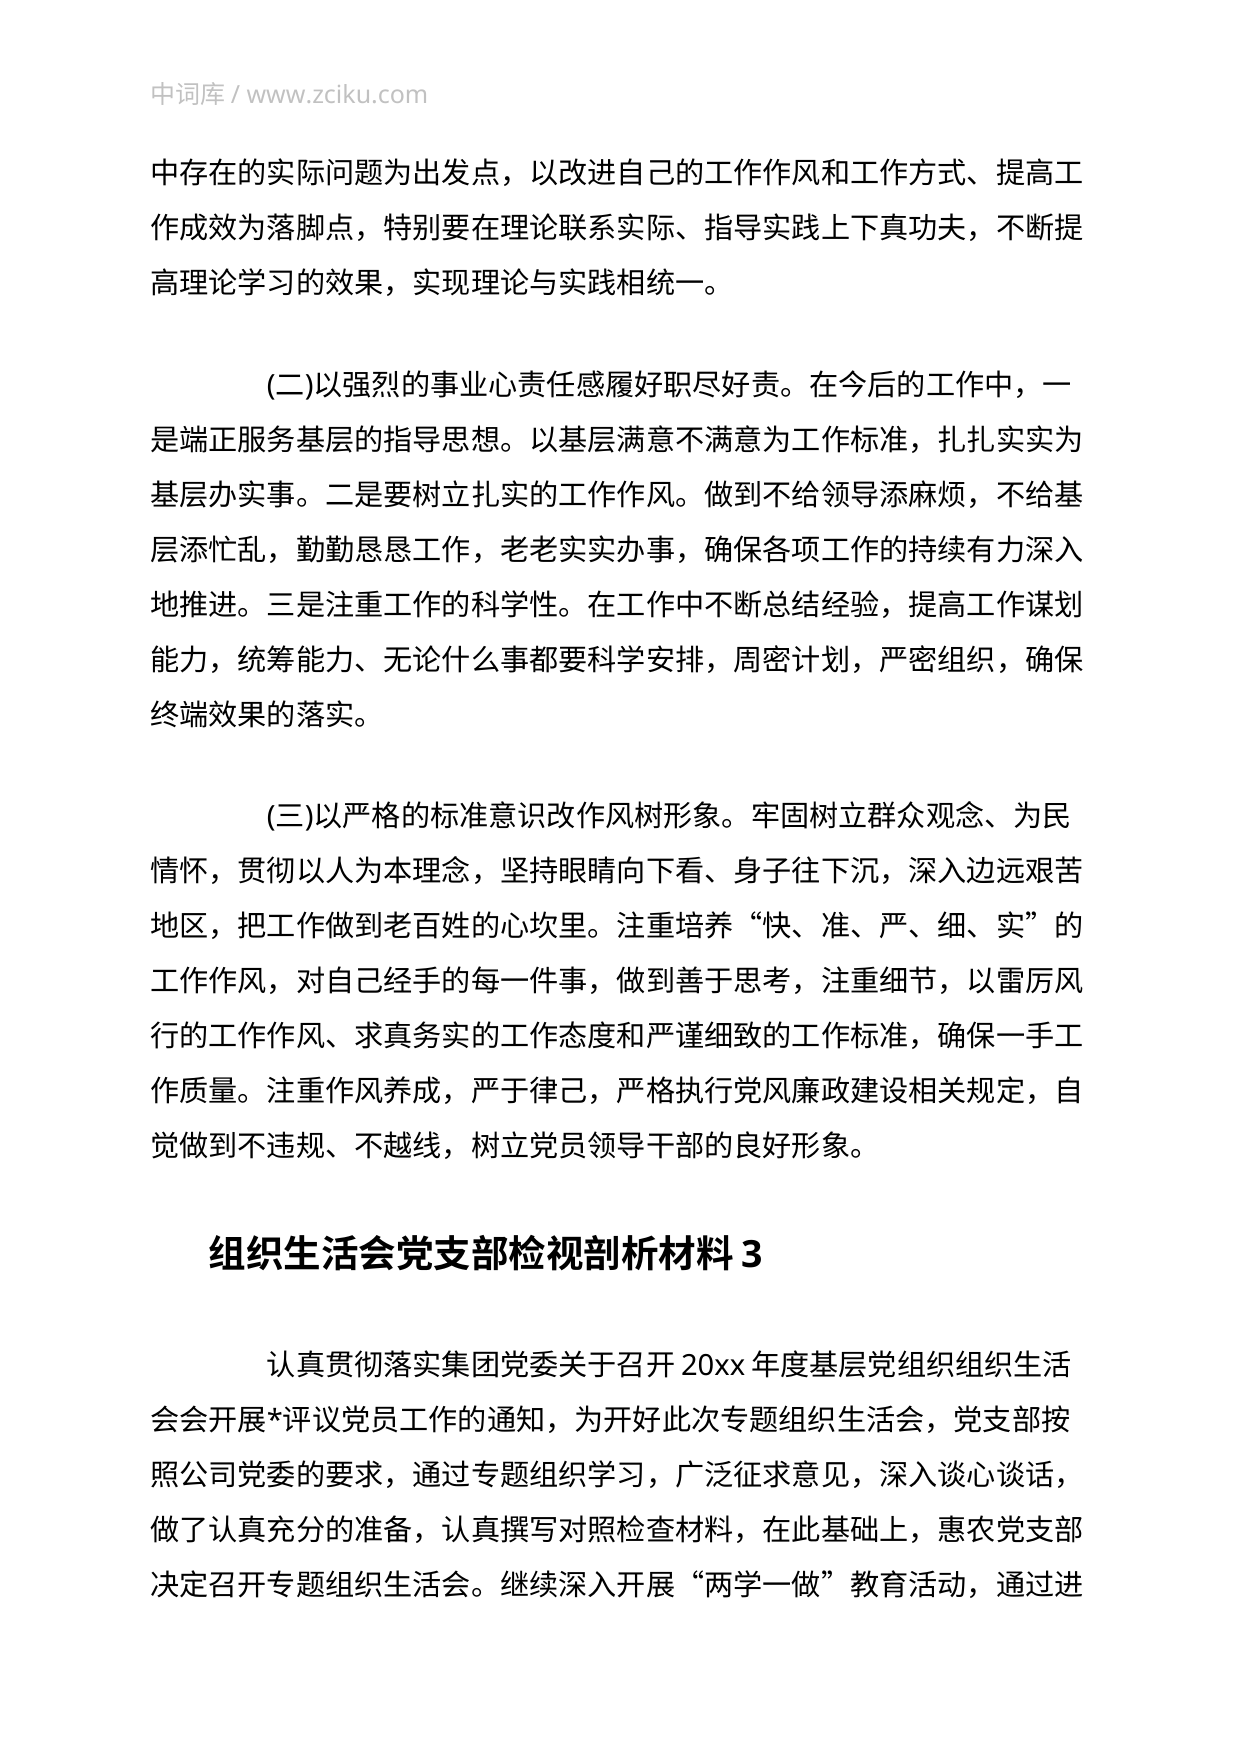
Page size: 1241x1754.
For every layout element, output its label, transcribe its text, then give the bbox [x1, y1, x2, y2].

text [150, 1342, 1090, 1604]
text (三)以严格的标准意识改作风树形象。牢固树立群众观念、为民情怀，贯彻以人为本理念，坚持眼睛向下看、身子往下沉，深入边远艰苦地区，把工作做到老百姓的心坎里。注重培养“快、准、严、细、实”的工作作风，对自己经手的每一件事，做到善于思考，注重细节，以雷厉风行的工作作风、求真务实的工作态度和严谨细致的工作标准，确保一手工作质量。注重作风养成，严于律己，严格执行党风廉政建设相关规定，自觉做到不违规、不越线，树立党员领导干部的良好形象。 [150, 793, 1090, 1164]
text (二)以强烈的事业心责任感履好职尽好责。在今后的工作中，一是端正服务基层的指导思想。以基层满意不满意为工作标准，扎扎实实为基层办实事。二是要树立扎实的工作作风。做到不给领导添麻烦，不给基层添忙乱，勤勤恳恳工作，老老实实办事，确保各项工作的持续有力深入地推进。三是注重工作的科学性。在工作中不断总结经验，提高工作谋划能力，统筹能力、无论什么事都要科学安排，周密计划，严密组织，确保终端效果的落实。 [150, 362, 1090, 733]
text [150, 150, 1090, 302]
text 组织生活会党支部检视剖析材料3 [150, 1224, 1090, 1278]
